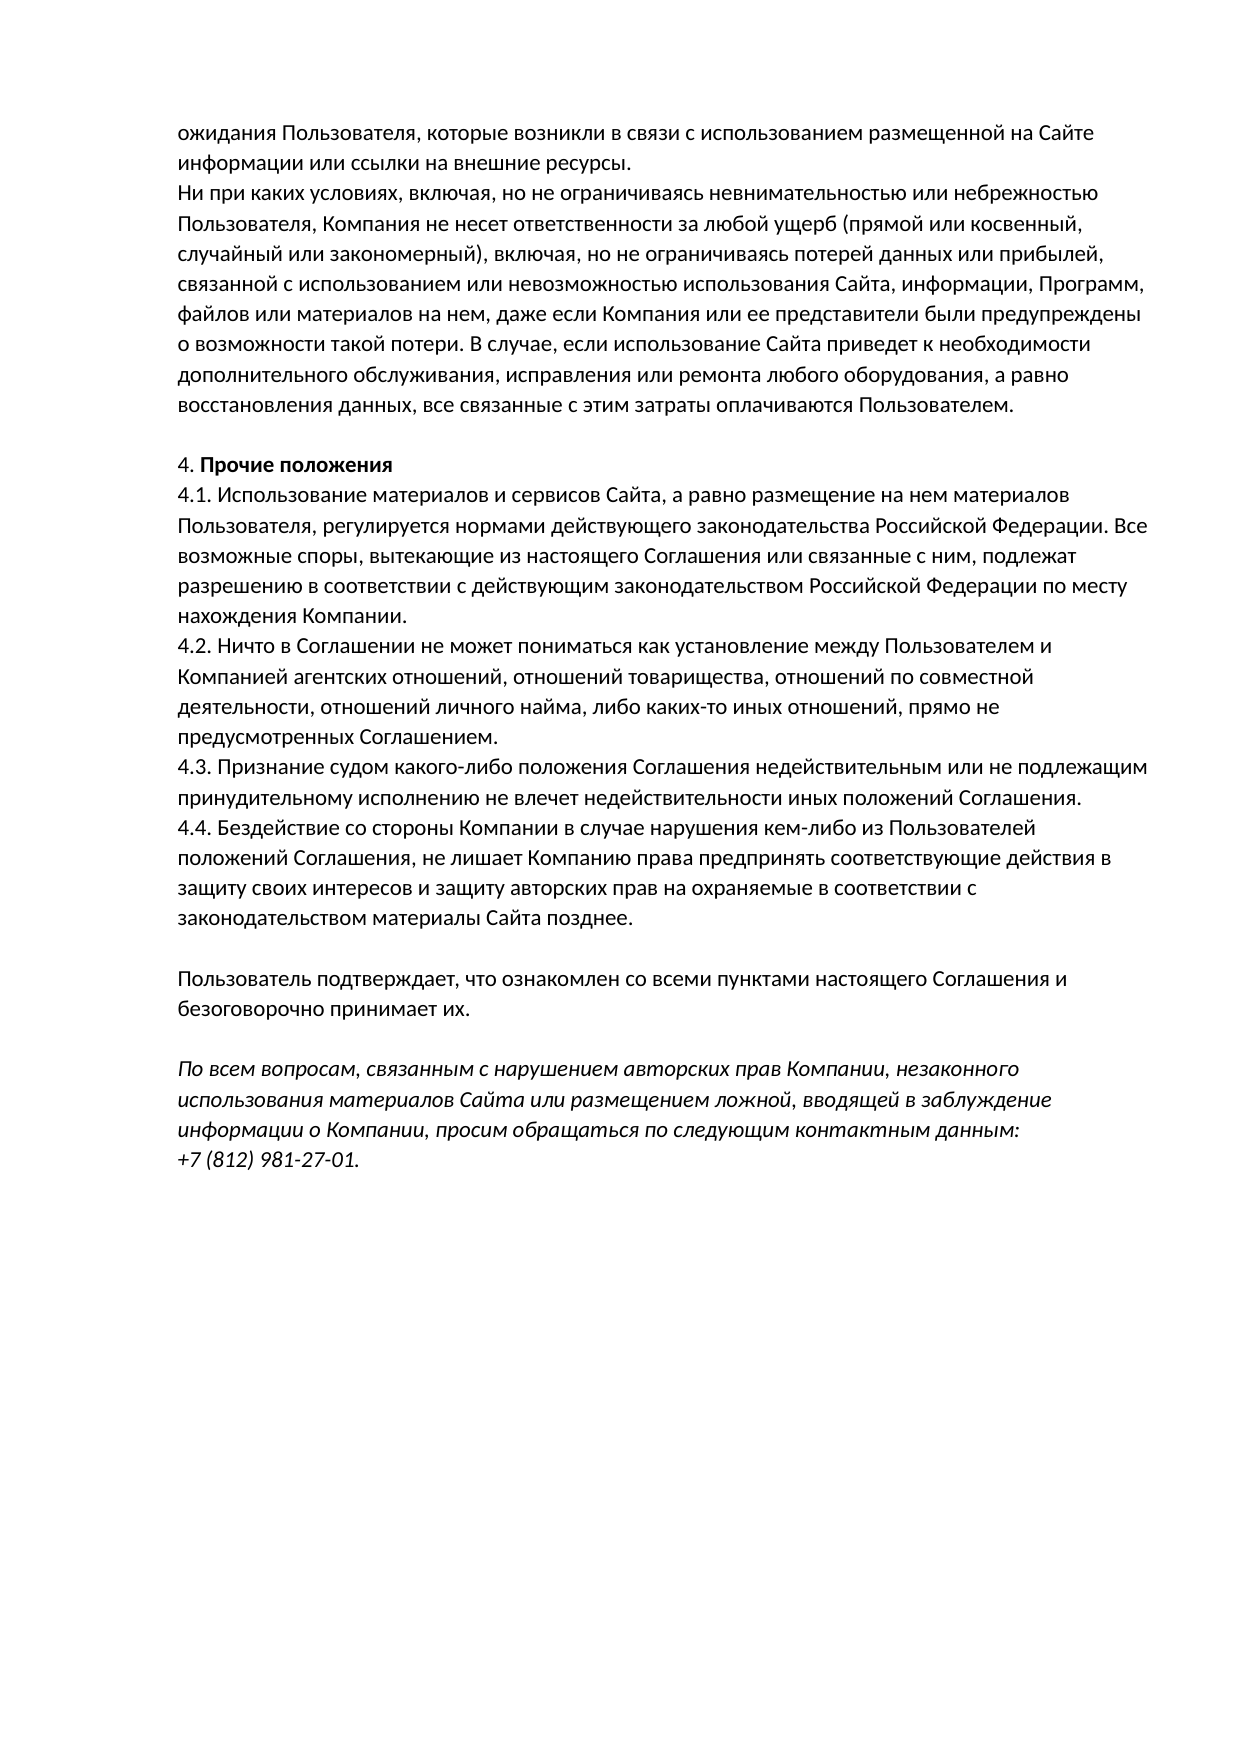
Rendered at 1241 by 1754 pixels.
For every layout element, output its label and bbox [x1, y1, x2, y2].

text [177, 118, 1152, 1173]
